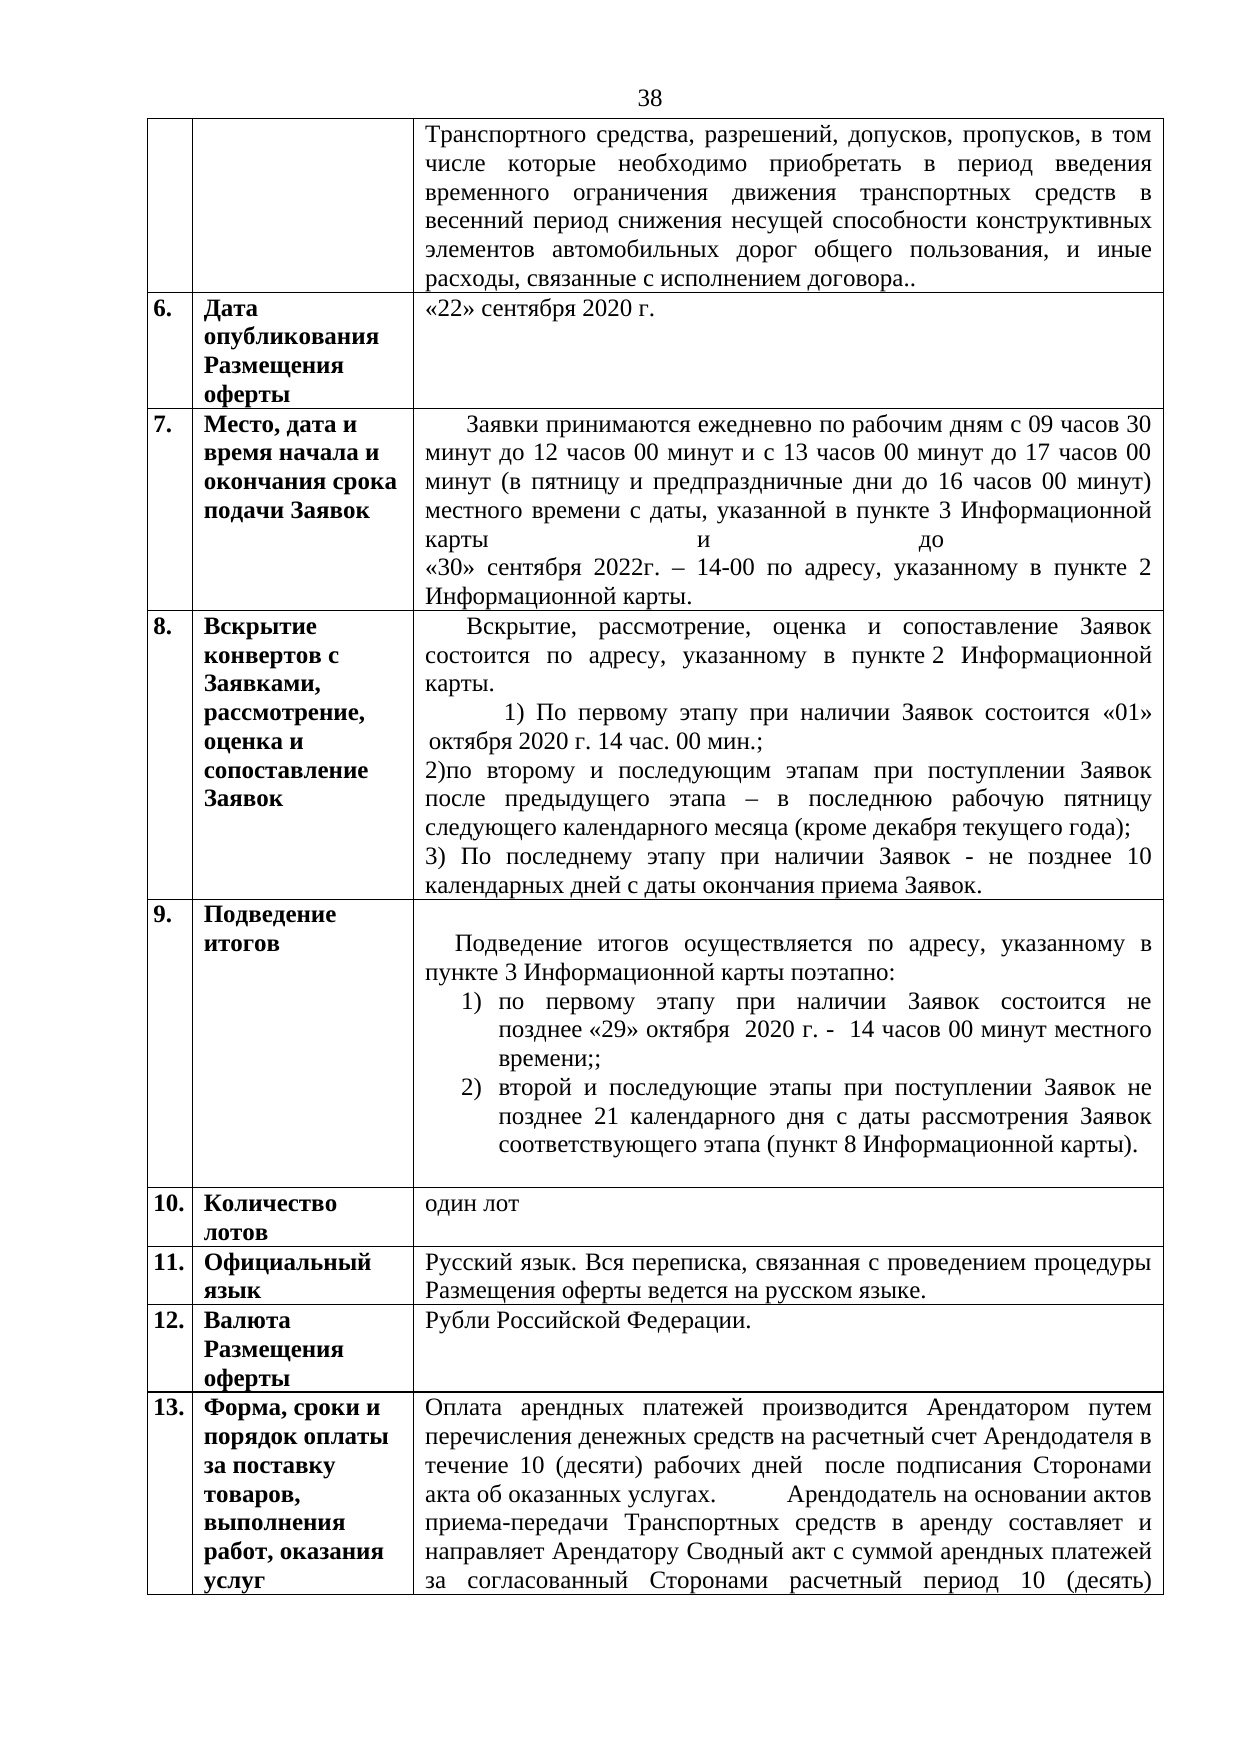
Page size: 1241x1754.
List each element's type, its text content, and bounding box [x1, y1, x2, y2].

table_cell 10. [148, 1188, 192, 1246]
table_cell Рубли Российской Федерации. [414, 1305, 1163, 1391]
table_cell 13. [148, 1393, 192, 1594]
table_cell Дата опубликования Размещения оферты [193, 293, 413, 408]
table_cell Подведение итогов осуществляется по адресу, указанному в пункте 3 Информационной карты поэтапно: по первому этапу при наличии Заявок состоится не позднее «29» октября 2020 г. - 14 часов 00 минут местного времени;; второй и последующие этапы при поступлении Заявок не позднее 21 календарного дня с даты рассмотрения Заявок соответствующего этапа (пункт 8 Информационной карты). [414, 900, 1163, 1187]
table_cell 7. [148, 409, 192, 610]
table_cell 11. [148, 1247, 192, 1304]
table_cell 12. [148, 1305, 192, 1391]
table_cell Место, дата и время начала и окончания срока подачи Заявок [193, 409, 413, 610]
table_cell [414, 119, 1163, 292]
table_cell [193, 1393, 413, 1594]
table_cell один лот [414, 1188, 1163, 1246]
table_cell Заявки принимаются ежедневно по рабочим дням с 09 часов 30 минут до 12 часов 00 минут и с 13 часов 00 минут до 17 часов 00 минут (в пятницу и предпраздничные дни до 16 часов 00 минут) местного времени с даты, указанной в пункте 3 Информационной карты и до «30» сентября 2022г. – 14-00 по адресу, указанному в пункте 2 Информационной карты. [414, 409, 1163, 610]
table_cell 6. [148, 293, 192, 408]
table_cell Русский язык. Вся переписка, связанная с проведением процедуры Размещения оферты ведется на русском языке. [414, 1247, 1163, 1304]
table_cell Вскрытие, рассмотрение, оценка и сопоставление Заявок состоится по адресу, указанному в пункте 2 Информационной карты. 1) По первому этапу при наличии Заявок состоится «01» октября 2020 г. 14 час. 00 мин.; 2)по второму и последующим этапам при поступлении Заявок после предыдущего этапа – в последнюю рабочую пятницу следующего календарного месяца (кроме декабря текущего года); 3) По последнему этапу при наличии Заявок - не позднее 10 календарных дней с даты окончания приема Заявок. [414, 611, 1163, 898]
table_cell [193, 119, 413, 292]
table_cell «22» сентября 2020 г. [414, 293, 1163, 408]
table_cell Количество лотов [193, 1188, 413, 1246]
table_cell 5. [148, 119, 192, 292]
table_cell Вскрытие конвертов с Заявками, рассмотрение, оценка и сопоставление Заявок [193, 611, 413, 898]
table_cell 9. [148, 900, 192, 1187]
table_cell 8. [148, 611, 192, 898]
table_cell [414, 1393, 1163, 1594]
table_cell Подведение итогов [193, 900, 413, 1187]
table_cell Официальный язык [193, 1247, 413, 1304]
table_cell Валюта Размещения оферты [193, 1305, 413, 1391]
